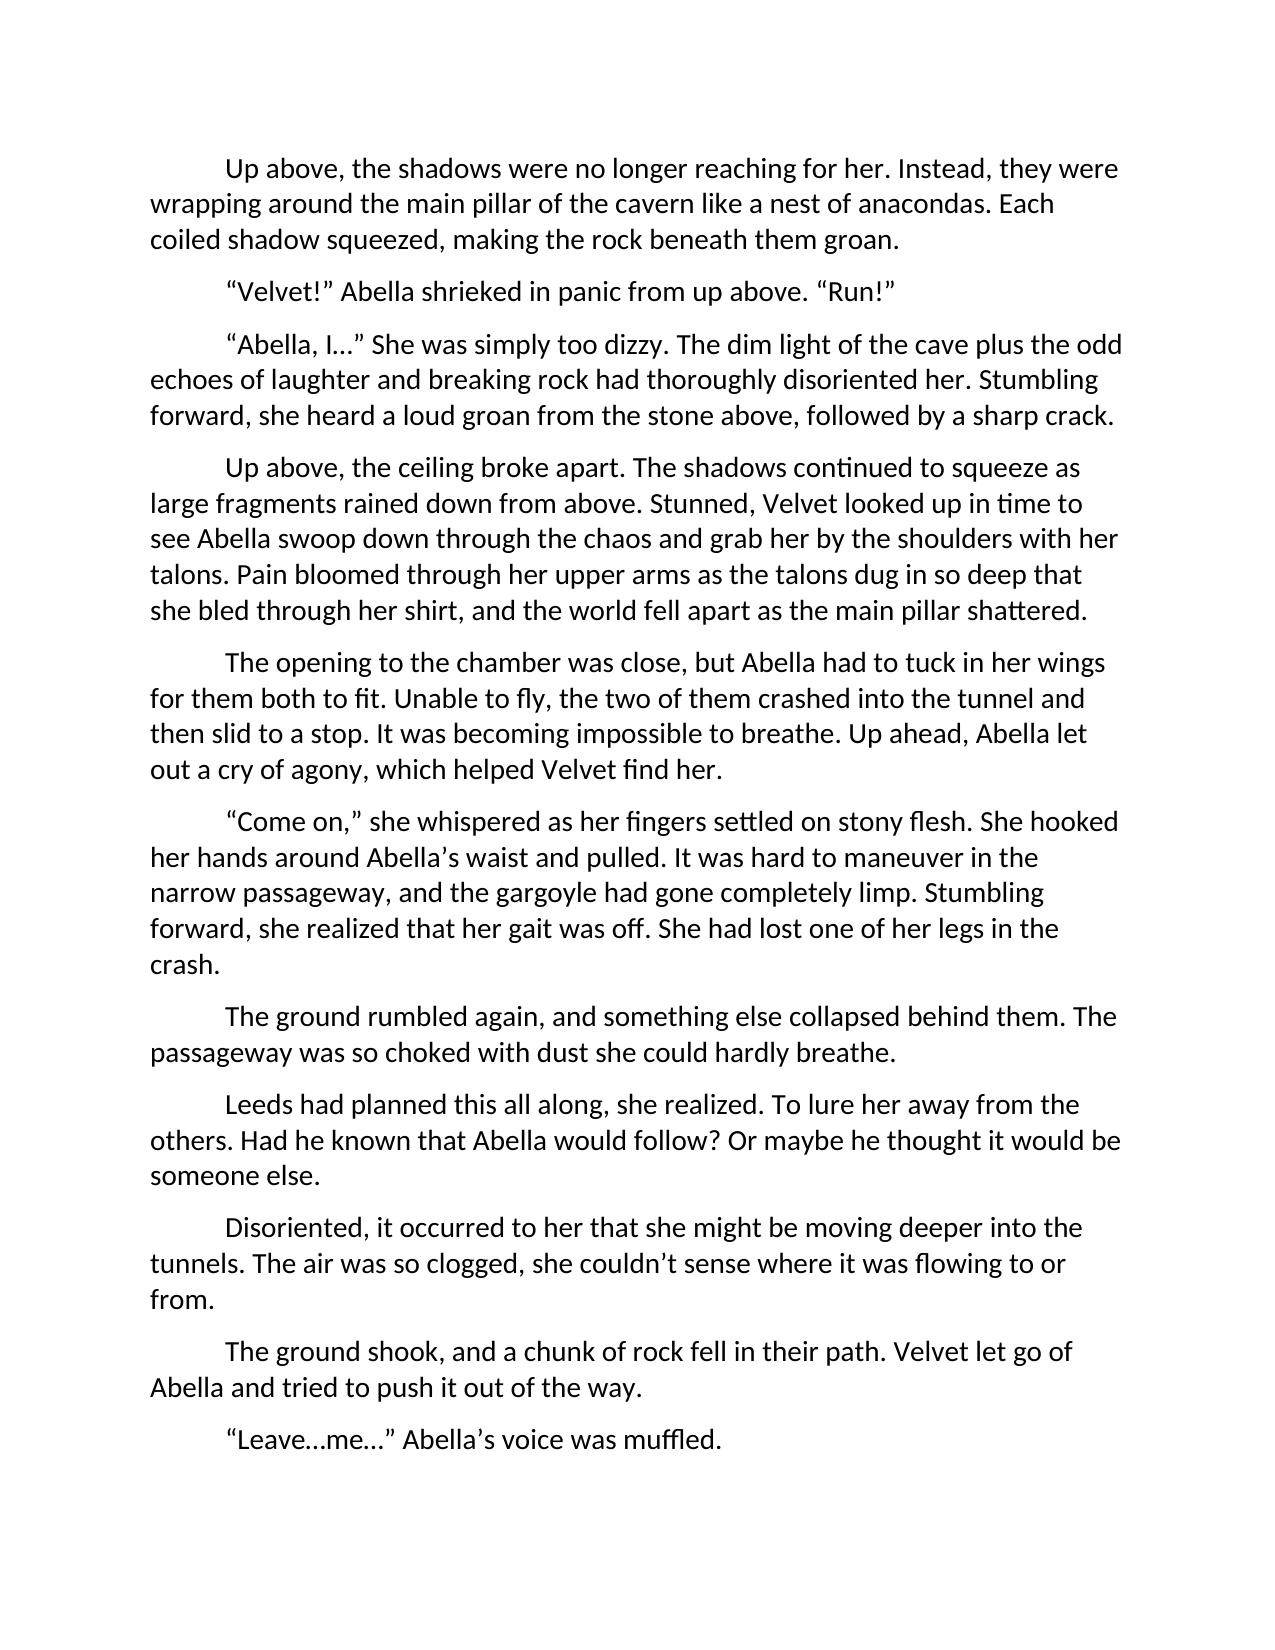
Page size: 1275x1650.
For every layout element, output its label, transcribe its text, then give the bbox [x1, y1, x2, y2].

text “Come on,” she whispered as her fingers settled on stony flesh. She hooked her hands around Abella’s waist and pulled. It was hard to maneuver in the narrow passageway, and the gargoyle had gone completely limp. Stumbling forward, she realized that her gait was off. She had lost one of her legs in the crash. [150, 803, 1125, 981]
text Disoriented, it occurred to her that she might be moving deeper into the tunnels. The air was so clogged, she couldn’t sense where it was flowing to or from. [150, 1209, 1125, 1316]
text The ground shook, and a chunk of rock fell in their path. Velvet let go of Abella and tried to push it out of the way. [150, 1333, 1125, 1404]
text Leeds had planned this all along, she realized. To lure her away from the others. Had he known that Abella would follow? Or maybe he thought it would be someone else. [150, 1086, 1125, 1193]
text Up above, the shadows were no longer reaching for her. Instead, they were wrapping around the main pillar of the cavern like a nest of anacondas. Each coiled shadow squeezed, making the rock beneath them groan. [150, 150, 1125, 257]
text “Leave…me…” Abella’s voice was muffled. [150, 1421, 1125, 1457]
text The opening to the chamber was close, but Abella had to tuck in her wings for them both to fit. Unable to fly, the two of them crashed into the tunnel and then slid to a stop. It was becoming impossible to breathe. Up ahead, Abella let out a cry of agony, which helped Velvet find her. [150, 644, 1125, 787]
text The ground rumbled again, and something else collapsed behind them. The passageway was so choked with dust she could hardly breathe. [150, 998, 1125, 1069]
text Up above, the ceiling broke apart. The shadows continued to squeeze as large fragments rained down from above. Stunned, Velvet looked up in time to see Abella swoop down through the chaos and grab her by the shoulders with her talons. Pain bloomed through her upper arms as the talons dug in so deep that she bled through her shirt, and the world fell apart as the main pillar shattered. [150, 449, 1125, 627]
text “Velvet!” Abella shrieked in panic from up above. “Run!” [150, 273, 1125, 309]
text “Abella, I…” She was simply too dizzy. The dim light of the cave plus the odd echoes of laughter and breaking rock had thoroughly disoriented her. Stumbling forward, she heard a loud groan from the stone above, followed by a sharp crack. [150, 326, 1125, 433]
